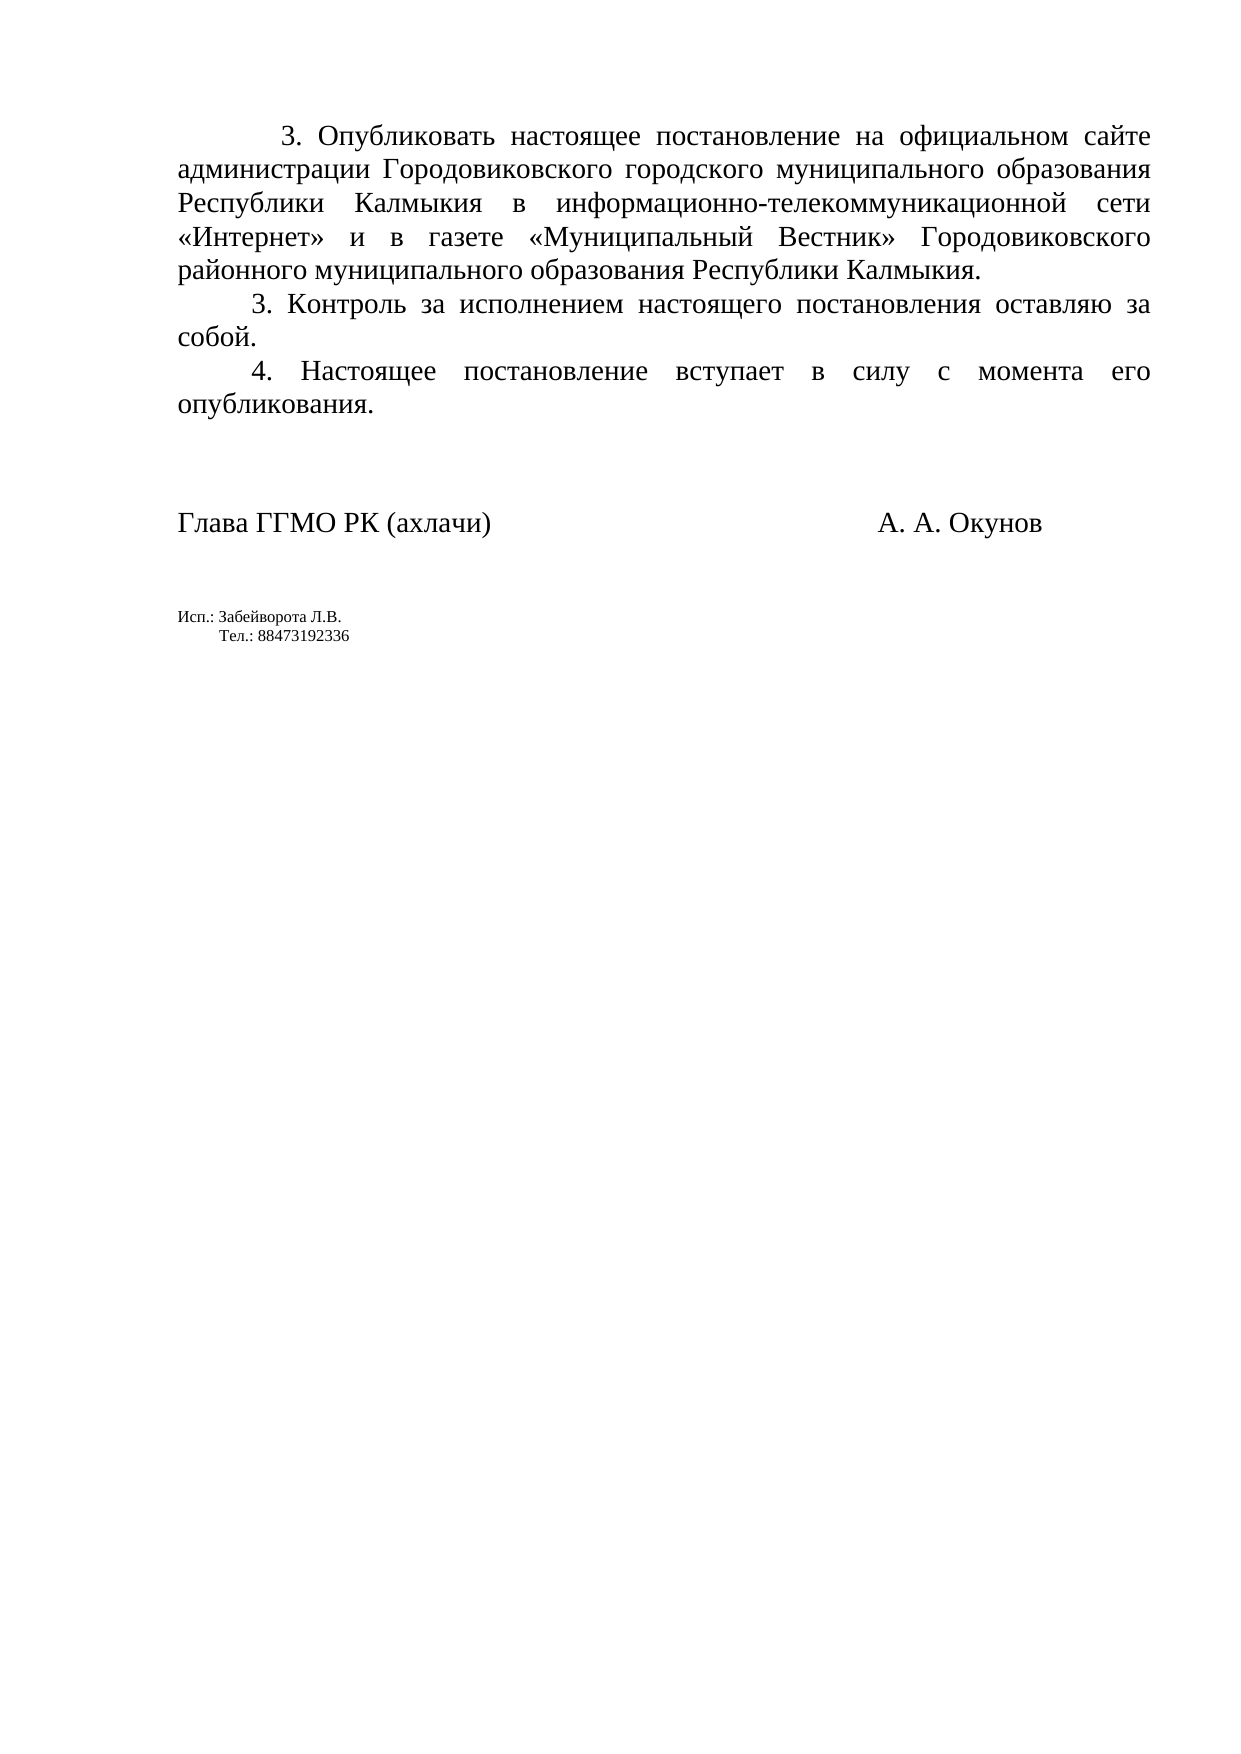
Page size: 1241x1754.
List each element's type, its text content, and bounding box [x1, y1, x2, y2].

text 4. Настоящее постановление вступает в силу c момента его опубликования. [177, 353, 1152, 420]
text Глава ГГМО РК (ахлачи) А. А. Окунов [177, 504, 1152, 539]
text Исп.: Забейворота Л.В. [177, 606, 1152, 626]
text 3. Опубликовать настоящее постановление на официальном сайте администрации Городовиковского городского муниципального образования Республики Калмыкия в информационно-телекоммуникационной сети «Интернет» и в газете «Муниципальный Вестник» Городовиковского районного муниципального образования Республики Калмыкия. [177, 118, 1152, 286]
text 3. Контроль за исполнением настоящего постановления оставляю за собой. [177, 286, 1152, 353]
text Тел.: 88473192336 [177, 626, 1152, 645]
